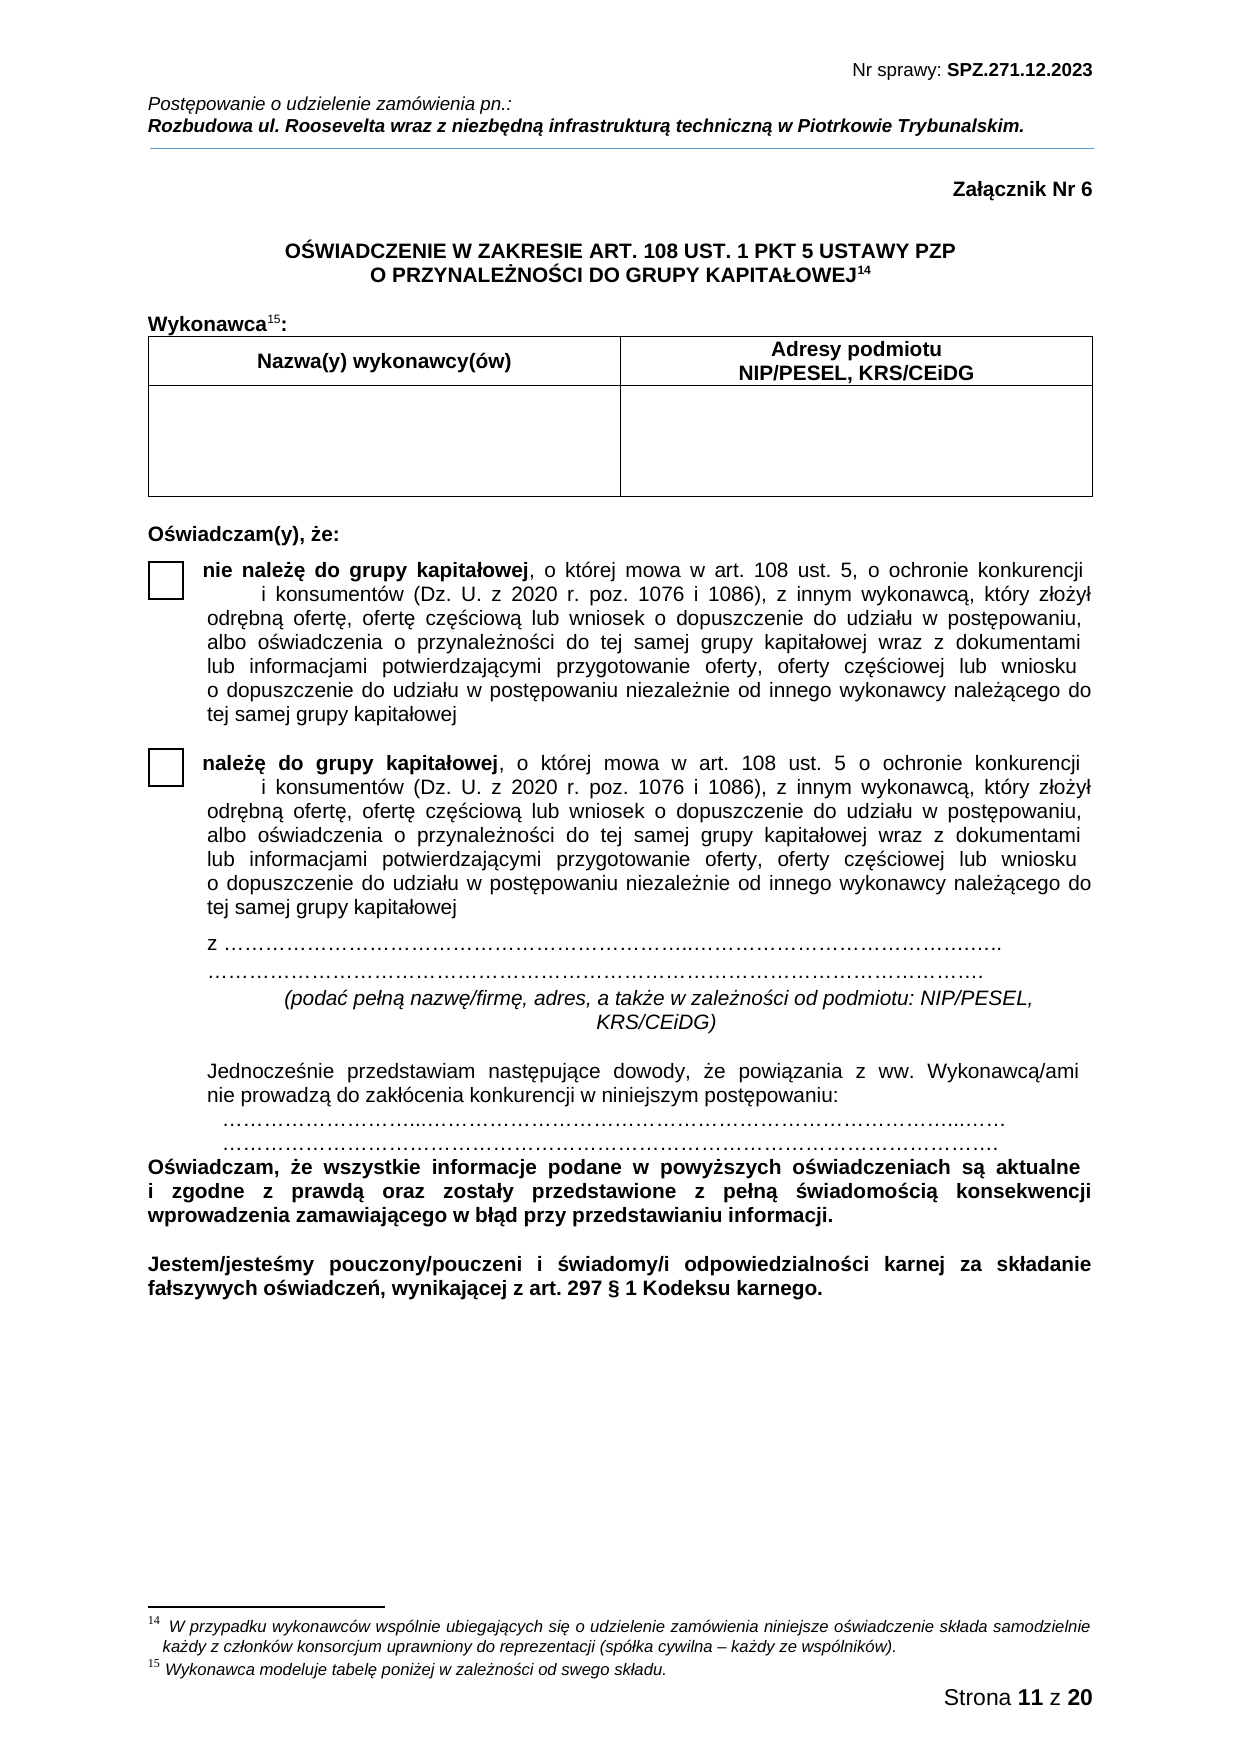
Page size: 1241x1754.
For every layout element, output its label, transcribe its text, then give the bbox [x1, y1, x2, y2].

text …………………………………………………………………………………………………. [207, 959, 1093, 983]
text Jednocześnie przedstawiam następujące dowody, że powiązania z ww. Wykonawcą/ami nie prowadzą do zakłócenia konkurencji w niniejszym postępowaniu: [207, 1059, 1093, 1107]
table_header Adresy podmiotu NIP/PESEL, KRS/CEiDG [621, 337, 1092, 384]
text Oświadczam, że wszystkie informacje podane w powyższych oświadczeniach są aktualne i zgodne z prawdą oraz zostały przedstawione z pełną świadomością konsekwencji wprowadzenia zamawiającego w błąd przy przedstawianiu informacji. [148, 1155, 1093, 1227]
text Jestem/jesteśmy pouczony/pouczeni i świadomy/i odpowiedzialności karnej za składanie fałszywych oświadczeń, wynikającej z art. 297 § 1 Kodeksu karnego. [148, 1252, 1093, 1300]
text nie należę do grupy kapitałowej, o której mowa w art. 108 ust. 5, o ochronie konkurencji i konsumentów (Dz. U. z 2020 r. poz. 1076 i 1086), z innym wykonawcą, który złożył odrębną ofertę, ofertę częściową lub wniosek o dopuszczenie do udziału w postępowaniu, albo oświadczenia o przynależności do tej samej grupy kapitałowej wraz z dokumentami lub informacjami potwierdzającymi przygotowanie oferty, oferty częściowej lub wniosku o dopuszczenie do udziału w postępowaniu niezależnie od innego wykonawcy należącego do tej samej grupy kapitałowej [148, 558, 1093, 726]
text ………………………...…………………………………………………………………...…… …………………………………………………………………………………………………. [148, 1107, 1093, 1155]
text z …………………………………………………………..………………………………….….. [207, 931, 1093, 955]
text (podać pełną nazwę/firmę, adres, a także w zależności od podmiotu: NIP/PESEL, KRS/CEiDG) [222, 986, 1093, 1034]
table_cell [149, 386, 620, 496]
table_cell [621, 386, 1092, 496]
text należę do grupy kapitałowej, o której mowa w art. 108 ust. 5 o ochronie konkurencji i konsumentów (Dz. U. z 2020 r. poz. 1076 i 1086), z innym wykonawcą, który złożył odrębną ofertę, ofertę częściową lub wniosek o dopuszczenie do udziału w postępowaniu, albo oświadczenia o przynależności do tej samej grupy kapitałowej wraz z dokumentami lub informacjami potwierdzającymi przygotowanie oferty, oferty częściowej lub wniosku o dopuszczenie do udziału w postępowaniu niezależnie od innego wykonawcy należącego do tej samej grupy kapitałowej [148, 751, 1093, 919]
text Oświadczam(y), że: [148, 522, 1093, 546]
table_header Nazwa(y) wykonawcy(ów) [149, 337, 620, 384]
text OŚWIADCZENIE W ZAKRESIE ART. 108 UST. 1 PKT 5 USTAWY PZP O PRZYNALEŻNOŚCI DO GRUPY KAPITAŁOWEJ [148, 239, 1093, 287]
text Wykonawca: [148, 312, 1093, 336]
text Załącznik Nr 6 [148, 177, 1093, 201]
